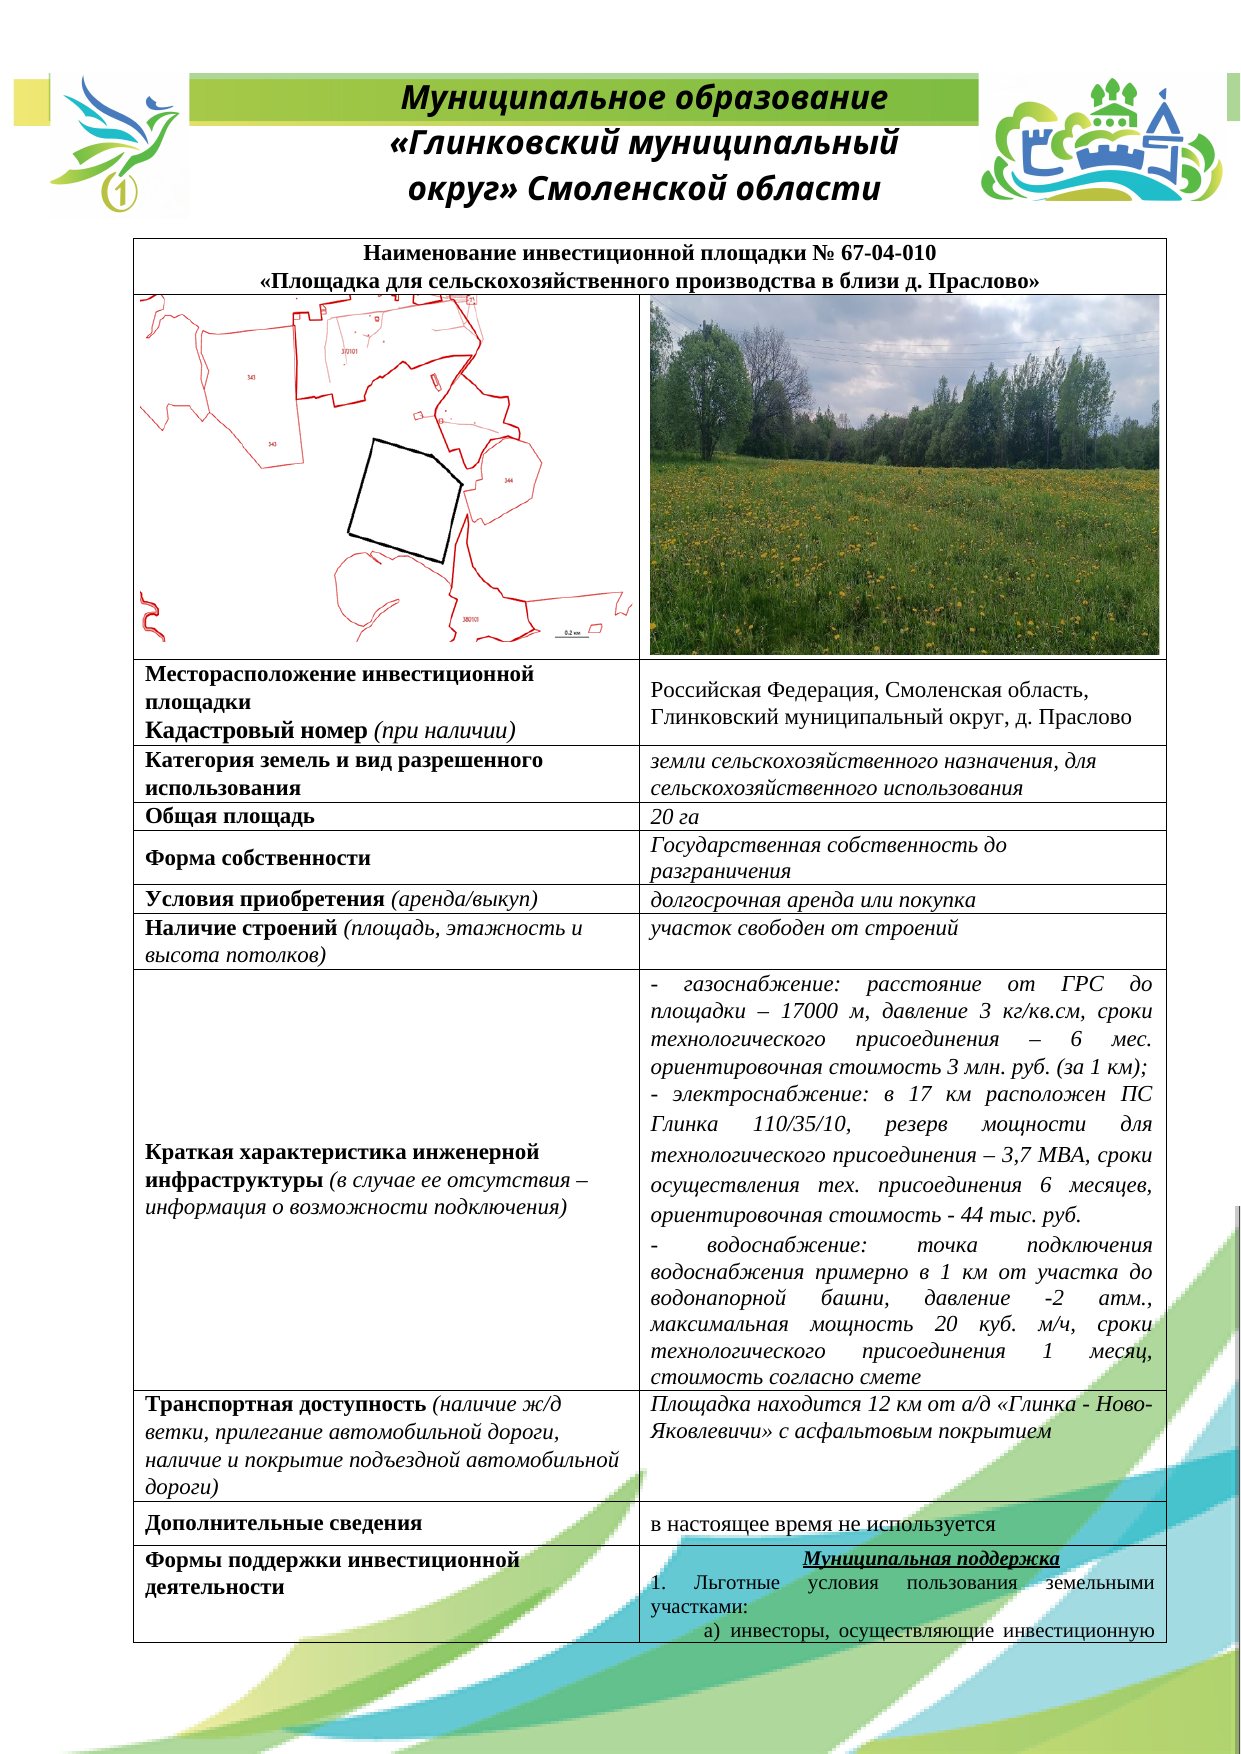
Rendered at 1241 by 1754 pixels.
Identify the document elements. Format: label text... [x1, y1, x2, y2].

table_cell [640, 295, 1166, 659]
table_cell [134, 295, 639, 659]
table_cell 20 га [640, 803, 1166, 830]
table_cell - газоснабжение: расстояние от ГРС до площадки – 17000 м, давление 3 кг/кв.см, сроки технологического присоединения – 6 мес. ориентировочная стоимость 3 млн. руб. (за 1 км); - электроснабжение: в 17 км расположен ПС Глинка 110/35/10, резерв мощности для технологического присоединения – 3,7 МВА, сроки осуществления тех. присоединения 6 месяцев, ориентировочная стоимость - 44 тыс. руб. - водоснабжение: точка подключения водоснабжения примерно в 1 км от участка до водонапорной башни, давление -2 атм., максимальная мощность 20 куб. м/ч, сроки технологического присоединения 1 месяц, стоимость согласно смете [640, 970, 1166, 1389]
table_cell земли сельскохозяйственного назначения, для сельскохозяйственного использования [640, 746, 1166, 802]
table_cell Месторасположение инвестиционной площадки Кадастровый номер (при наличии) [134, 660, 639, 745]
table_cell Краткая характеристика инженерной инфраструктуры (в случае ее отсутствия – информация о возможности подключения) [134, 970, 639, 1389]
picture [1, 1206, 1241, 1754]
table_cell Категория земель и вид разрешенного использования [134, 746, 639, 802]
table_cell Формы поддержки инвестиционной деятельности [134, 1546, 639, 1642]
table_cell Площадка находится 12 км от а/д «Глинка - Ново-Яковлевичи» с асфальтовым покрытием [640, 1391, 1166, 1501]
table_cell Транспортная доступность (наличие ж/д ветки, прилегание автомобильной дороги, наличие и покрытие подъездной автомобильной дороги) [134, 1391, 639, 1501]
table_header Наименование инвестиционной площадки № 67-04-010 «Площадка для сельскохозяйственного производства в близи д. Праслово» [134, 239, 1166, 294]
table_cell Наличие строений (площадь, этажность и высота потолков) [134, 914, 639, 969]
table_cell в настоящее время не используется [640, 1502, 1166, 1544]
picture [12, 73, 1241, 219]
table_cell Общая площадь [134, 803, 639, 830]
table_cell Дополнительные сведения [134, 1502, 639, 1544]
table_cell долгосрочная аренда или покупка [640, 885, 1166, 913]
table_cell Российская Федерация, Смоленская область, Глинковский муниципальный округ, д. Праслово [640, 660, 1166, 745]
table_cell участок свободен от строений [640, 914, 1166, 969]
table_cell Форма собственности [134, 831, 639, 884]
table_cell Условия приобретения (аренда/выкуп) [134, 885, 639, 913]
table_cell Государственная собственность до разграничения [640, 831, 1166, 884]
